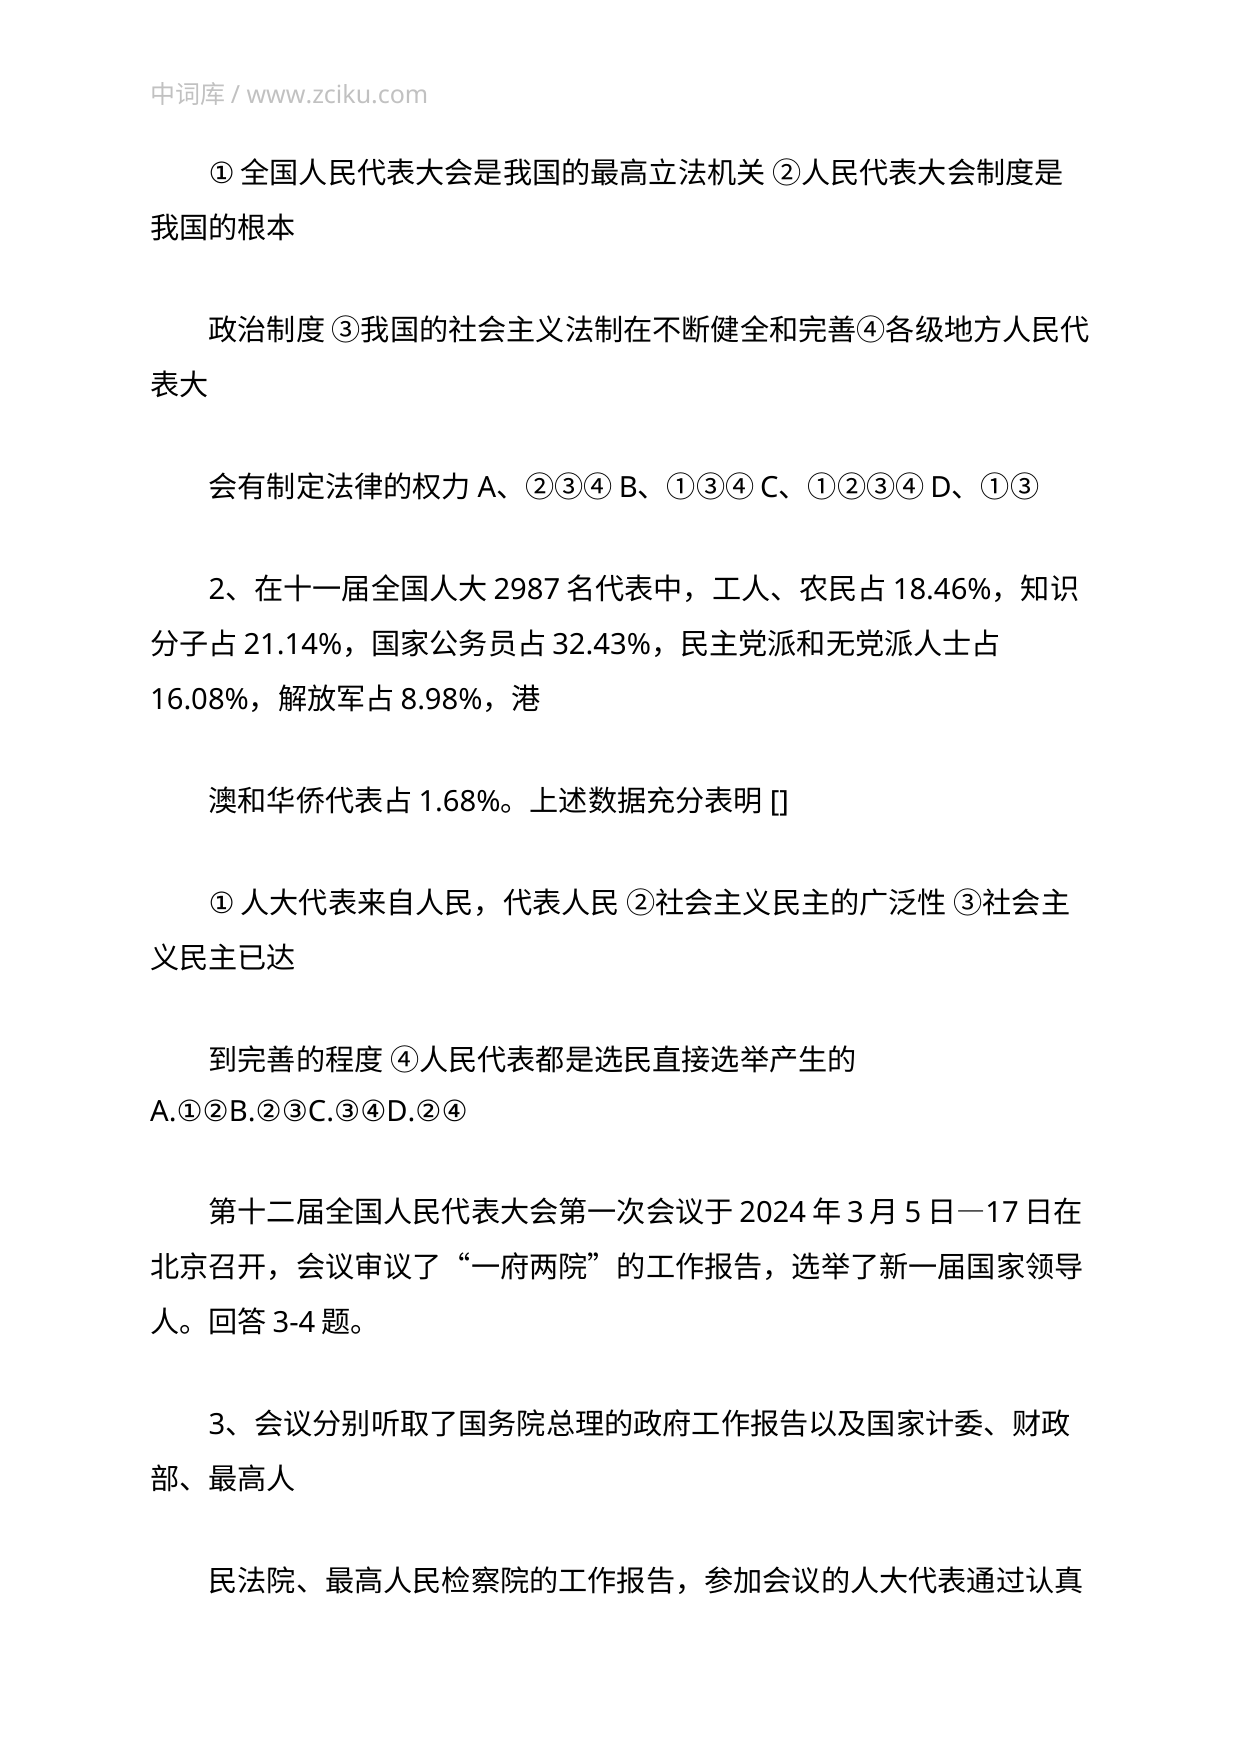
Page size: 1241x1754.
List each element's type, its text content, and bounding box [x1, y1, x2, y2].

text 2、在十一届全国人大2987名代表中，工人、农民占18.46%，知识分子占21.14%，国家公务员占32.43%，民主党派和无党派人士占16.08%，解放军占8.98%，港 [150, 565, 1090, 718]
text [150, 1557, 1090, 1600]
text 3、会议分别听取了国务院总理的政府工作报告以及国家计委、财政部、最高人 [150, 1401, 1090, 1498]
text 会有制定法律的权力 A、②③④B、①③④C、①②③④D、①③ [150, 463, 1090, 506]
text ①人大代表来自人民，代表人民 ②社会主义民主的广泛性 ③社会主义民主已达 [150, 879, 1090, 977]
text 到完善的程度 ④人民代表都是选民直接选举产生的A.①②B.②③C.③④D.②④ [150, 1036, 1090, 1130]
text ①全国人民代表大会是我国的最高立法机关 ②人民代表大会制度是我国的根本 [150, 150, 1090, 247]
text 第十二届全国人民代表大会第一次会议于2024年3月5日—17日在北京召开，会议审议了“一府两院”的工作报告，选举了新一届国家领导人。回答3-4题。 [150, 1189, 1090, 1341]
text 澳和华侨代表占1.68%。上述数据充分表明 [] [150, 777, 1090, 820]
text 政治制度 ③我国的社会主义法制在不断健全和完善④各级地方人民代表大 [150, 307, 1090, 404]
